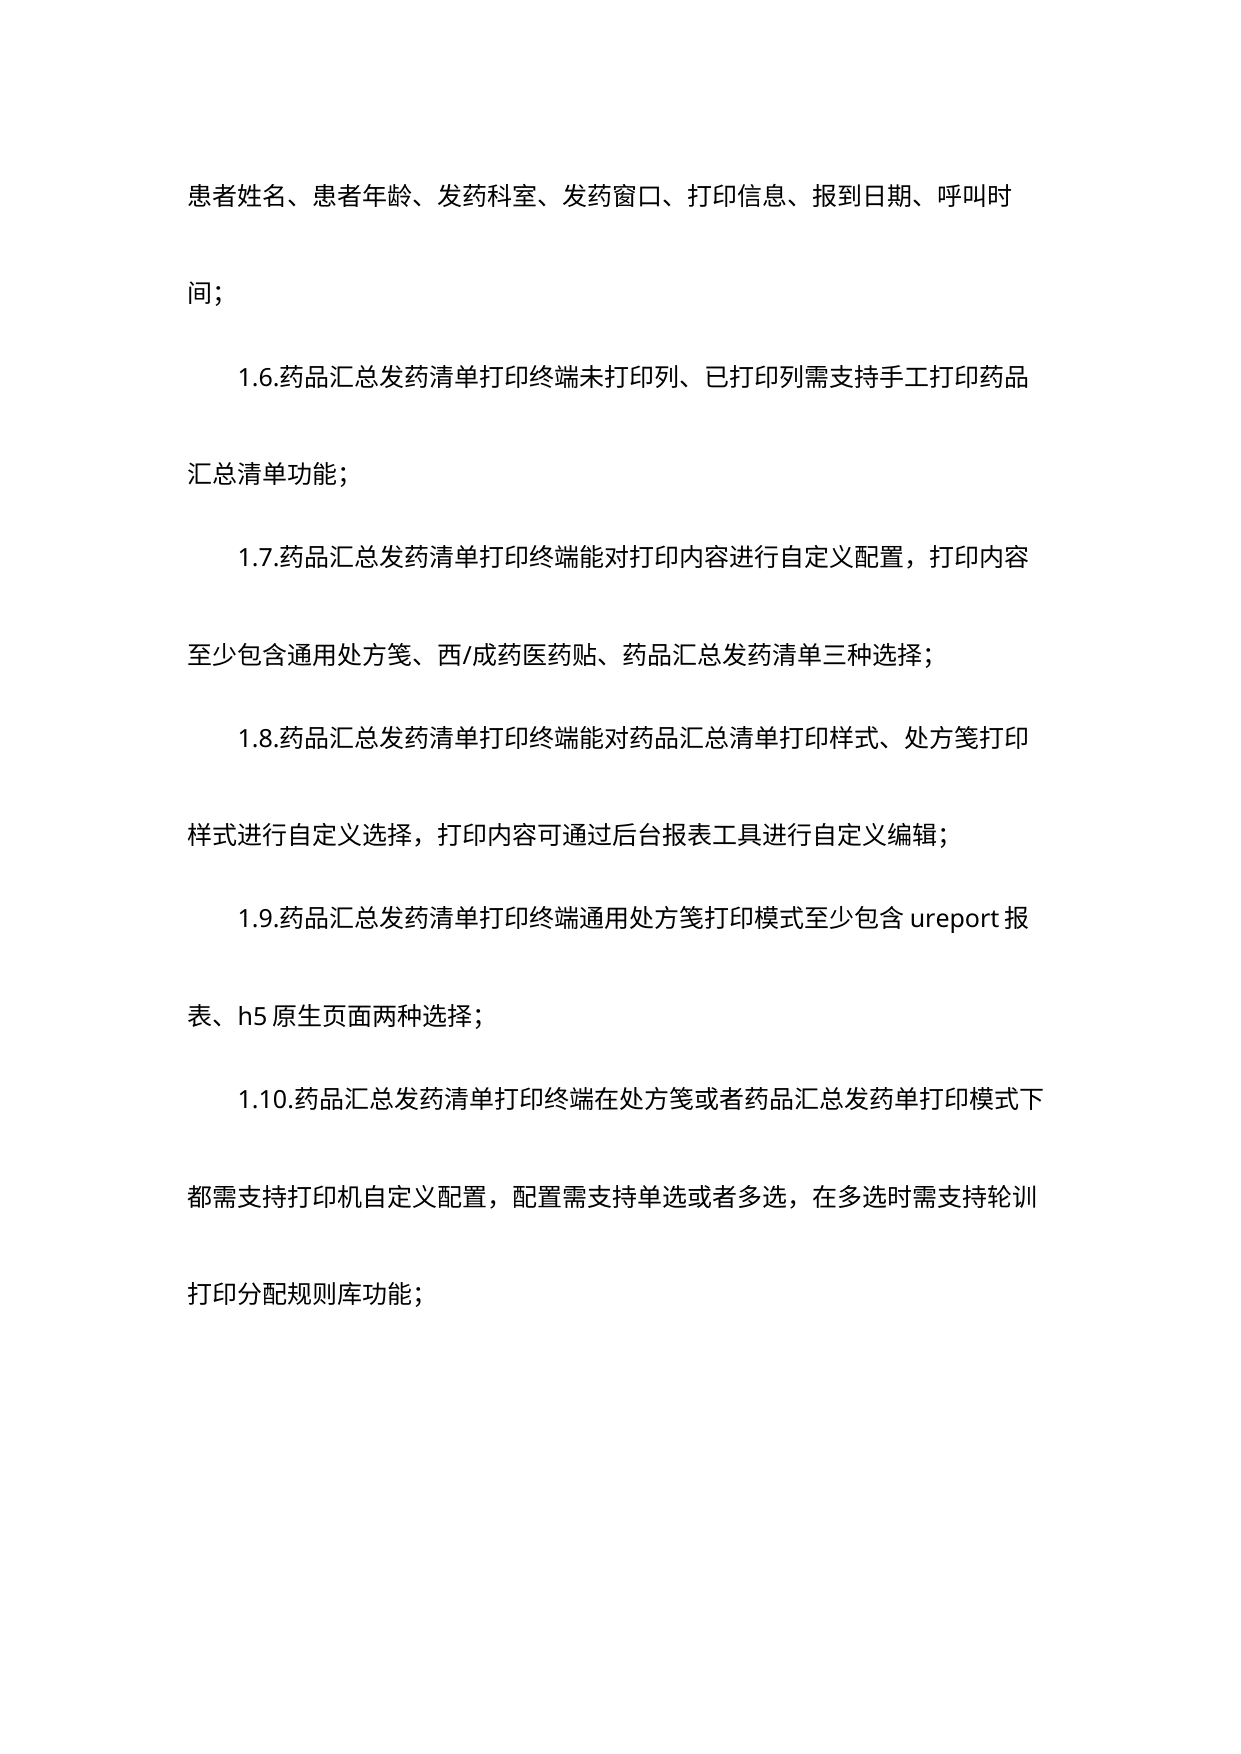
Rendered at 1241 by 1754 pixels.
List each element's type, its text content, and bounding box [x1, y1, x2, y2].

list 药品汇总发药清单打印终端通用处方笺打印模式至少包含ureport报表、h5原生页面两种选择； [187, 884, 1053, 1047]
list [187, 162, 1053, 324]
list 药品汇总发药清单打印终端未打印列、已打印列需支持手工打印药品汇总清单功能； [187, 343, 1053, 505]
list 药品汇总发药清单打印终端能对打印内容进行自定义配置，打印内容至少包含通用处方笺、西/成药医药贴、药品汇总发药清单三种选择； [187, 523, 1053, 686]
list 药品汇总发药清单打印终端在处方笺或者药品汇总发药单打印模式下都需支持打印机自定义配置，配置需支持单选或者多选，在多选时需支持轮训打印分配规则库功能； [187, 1065, 1053, 1325]
list 药品汇总发药清单打印终端能对药品汇总清单打印样式、处方笺打印样式进行自定义选择，打印内容可通过后台报表工具进行自定义编辑； [187, 704, 1053, 866]
